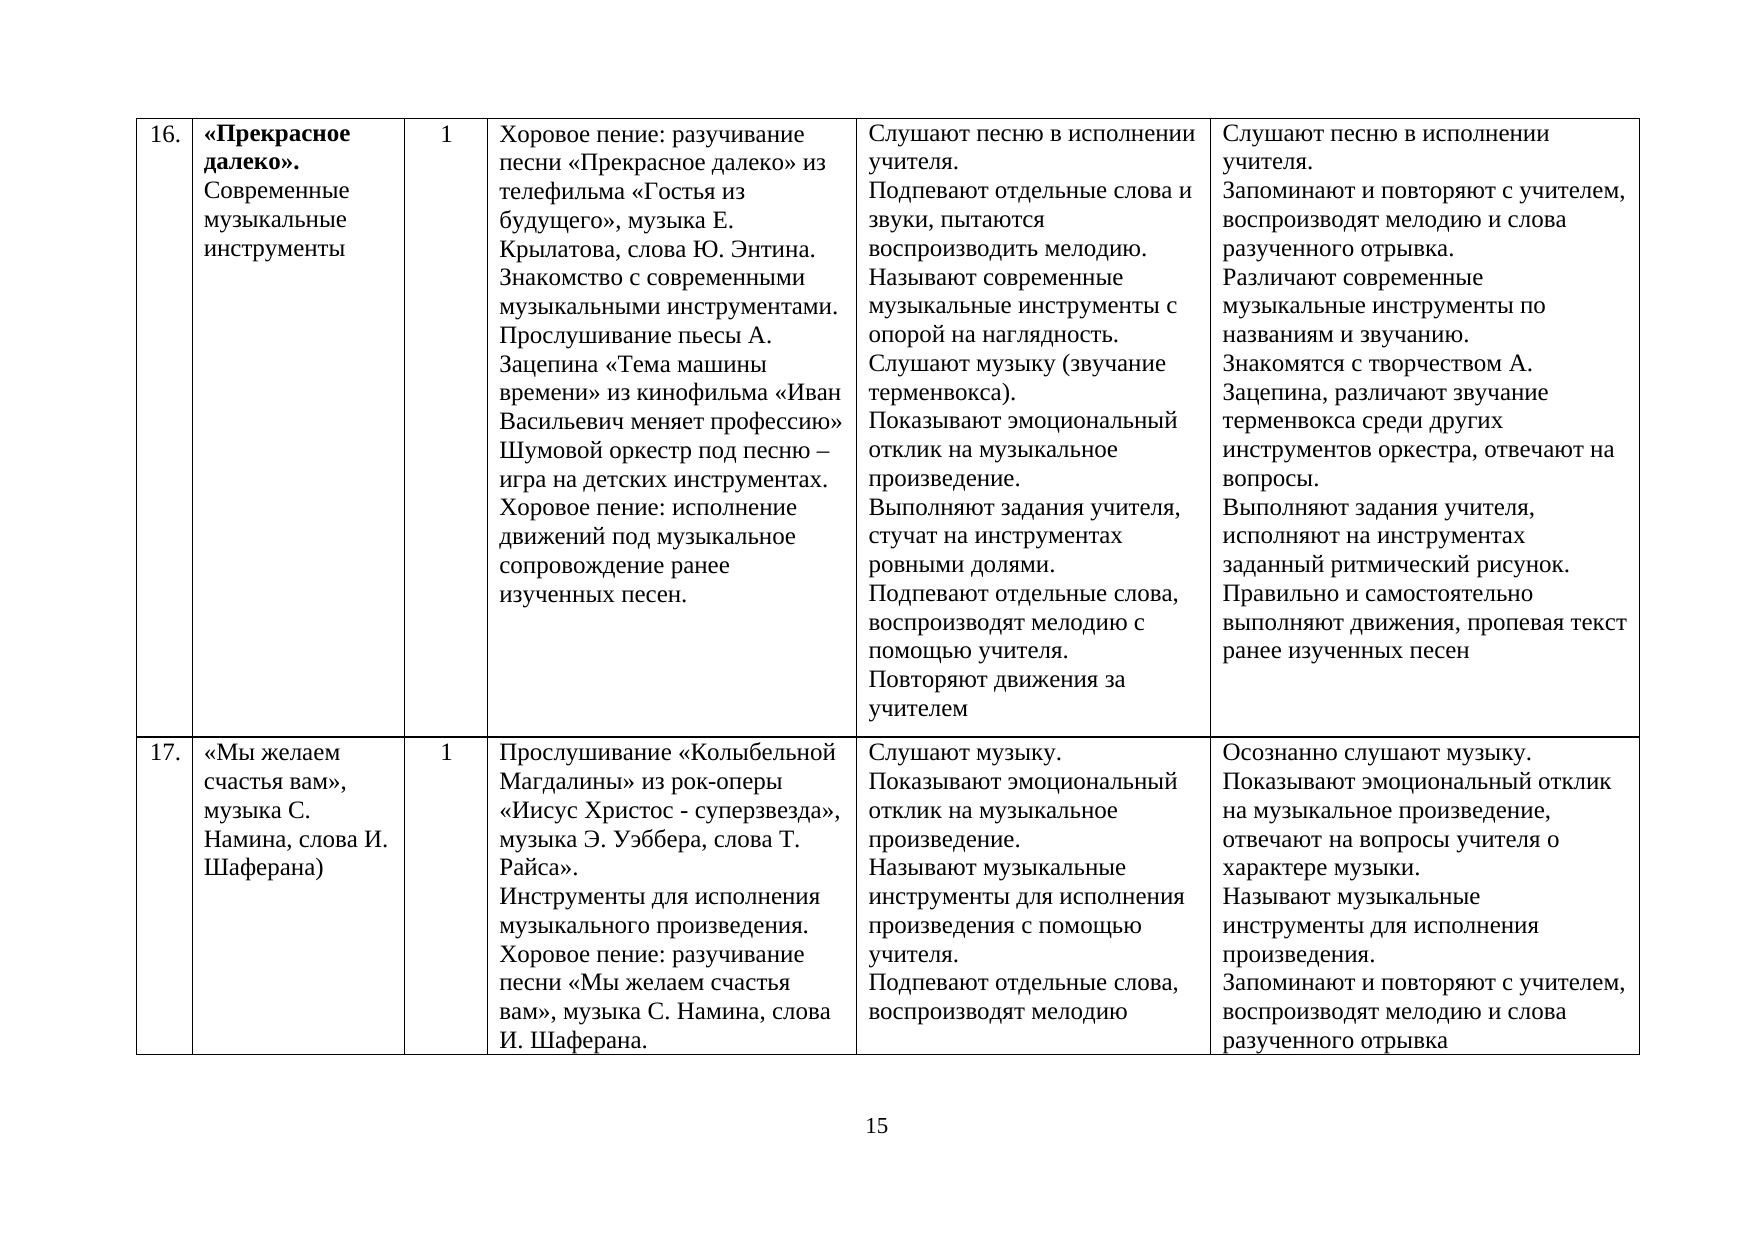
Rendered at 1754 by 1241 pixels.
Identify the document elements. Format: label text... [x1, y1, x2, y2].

table_cell Слушают музыку. Показывают эмоциональный отклик на музыкальное произведение. Называют музыкальные инструменты для исполнения произведения с помощью учителя. Подпевают отдельные слова, воспроизводят мелодию [857, 738, 1210, 1054]
table_cell Осознанно слушают музыку. Показывают эмоциональный отклик на музыкальное произведение, отвечают на вопросы учителя о характере музыки. Называют музыкальные инструменты для исполнения произведения. Запоминают и повторяют с учителем, воспроизводят мелодию и слова разученного отрывка [1211, 738, 1639, 1054]
table_cell 1 [405, 738, 487, 1054]
table_header 1 [405, 119, 487, 736]
table_header 16. [137, 119, 192, 736]
table_header Хоровое пение: разучивание песни «Прекрасное далеко» из телефильма «Гостья из будущего», музыка Е. Крылатова, слова Ю. Энтина. Знакомство с современными музыкальными инструментами. Прослушивание пьесы А. Зацепина «Тема машины времени» из кинофильма «Иван Васильевич меняет профессию» Шумовой оркестр под песню – игра на детских инструментах. Хоровое пение: исполнение движений под музыкальное сопровождение ранее изученных песен. [488, 119, 856, 736]
table_cell Прослушивание «Колыбельной Магдалины» из рок-оперы «Иисус Христос - суперзвезда», музыка Э. Уэббера, слова Т. Райса». Инструменты для исполнения музыкального произведения. Хоровое пение: разучивание песни «Мы желаем счастья вам», музыка С. Намина, слова И. Шаферана. [488, 738, 856, 1054]
table_header «Прекрасное далеко». Современные музыкальные инструменты [193, 119, 404, 736]
table_cell «Мы желаем счастья вам», музыка С. Намина, слова И. Шаферана) [193, 738, 404, 1054]
table_cell 17. [137, 738, 192, 1054]
table_header Слушают песню в исполнении учителя. Подпевают отдельные слова и звуки, пытаются воспроизводить мелодию. Называют современные музыкальные инструменты с опорой на наглядность. Слушают музыку (звучание терменвокса). Показывают эмоциональный отклик на музыкальное произведение. Выполняют задания учителя, стучат на инструментах ровными долями. Подпевают отдельные слова, воспроизводят мелодию с помощью учителя. Повторяют движения за учителем [857, 119, 1210, 736]
table_header Слушают песню в исполнении учителя. Запоминают и повторяют с учителем, воспроизводят мелодию и слова разученного отрывка. Различают современные музыкальные инструменты по названиям и звучанию. Знакомятся с творчеством А. Зацепина, различают звучание терменвокса среди других инструментов оркестра, отвечают на вопросы. Выполняют задания учителя, исполняют на инструментах заданный ритмический рисунок. Правильно и самостоятельно выполняют движения, пропевая текст ранее изученных песен [1211, 119, 1639, 736]
